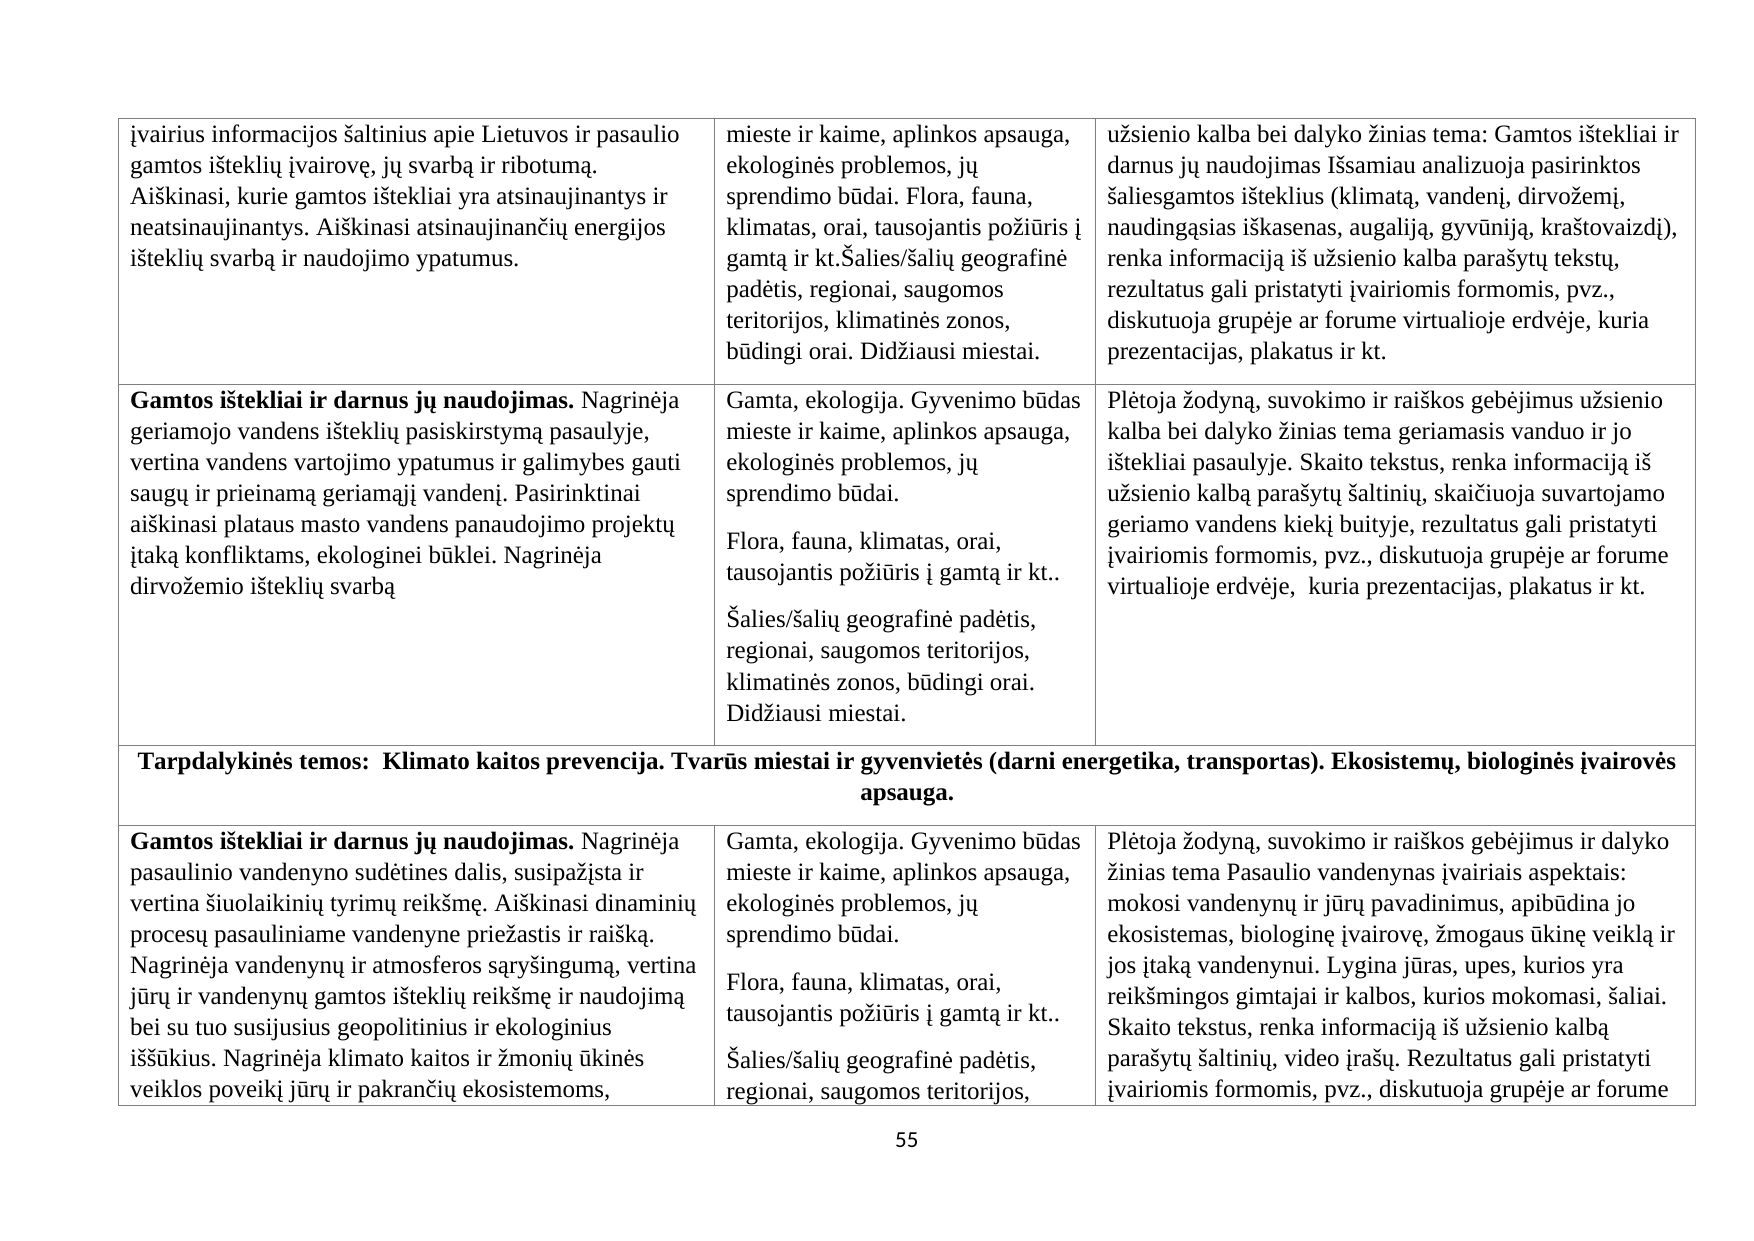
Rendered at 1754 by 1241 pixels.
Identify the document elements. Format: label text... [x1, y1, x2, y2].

table_cell Plėtoja žodyną, suvokimo ir raiškos gebėjimus užsienio kalba bei dalyko žinias tema geriamasis vanduo ir jo ištekliai pasaulyje. Skaito tekstus, renka informaciją iš užsienio kalbą parašytų šaltinių, skaičiuoja suvartojamo geriamo vandens kiekį buityje, rezultatus gali pristatyti įvairiomis formomis, pvz., diskutuoja grupėje ar forume virtualioje erdvėje, kuria prezentacijas, plakatus ir kt. [1096, 385, 1695, 745]
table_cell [119, 119, 714, 384]
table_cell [1096, 119, 1695, 384]
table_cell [715, 119, 1095, 384]
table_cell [1096, 826, 1695, 1105]
table_cell Gamtos ištekliai ir darnus jų naudojimas. Nagrinėja geriamojo vandens išteklių pasiskirstymą pasaulyje, vertina vandens vartojimo ypatumus ir galimybes gauti saugų ir prieinamą geriamąjį vandenį. Pasirinktinai aiškinasi plataus masto vandens panaudojimo projektų įtaką konfliktams, ekologinei būklei. Nagrinėja dirvožemio išteklių svarbą [119, 385, 714, 745]
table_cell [715, 826, 1095, 1105]
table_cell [119, 826, 714, 1105]
table_cell Tarpdalykinės temos: Klimato kaitos prevencija. Tvarūs miestai ir gyvenvietės (darni energetika, transportas). Ekosistemų, biologinės įvairovės apsauga. [119, 746, 1695, 825]
